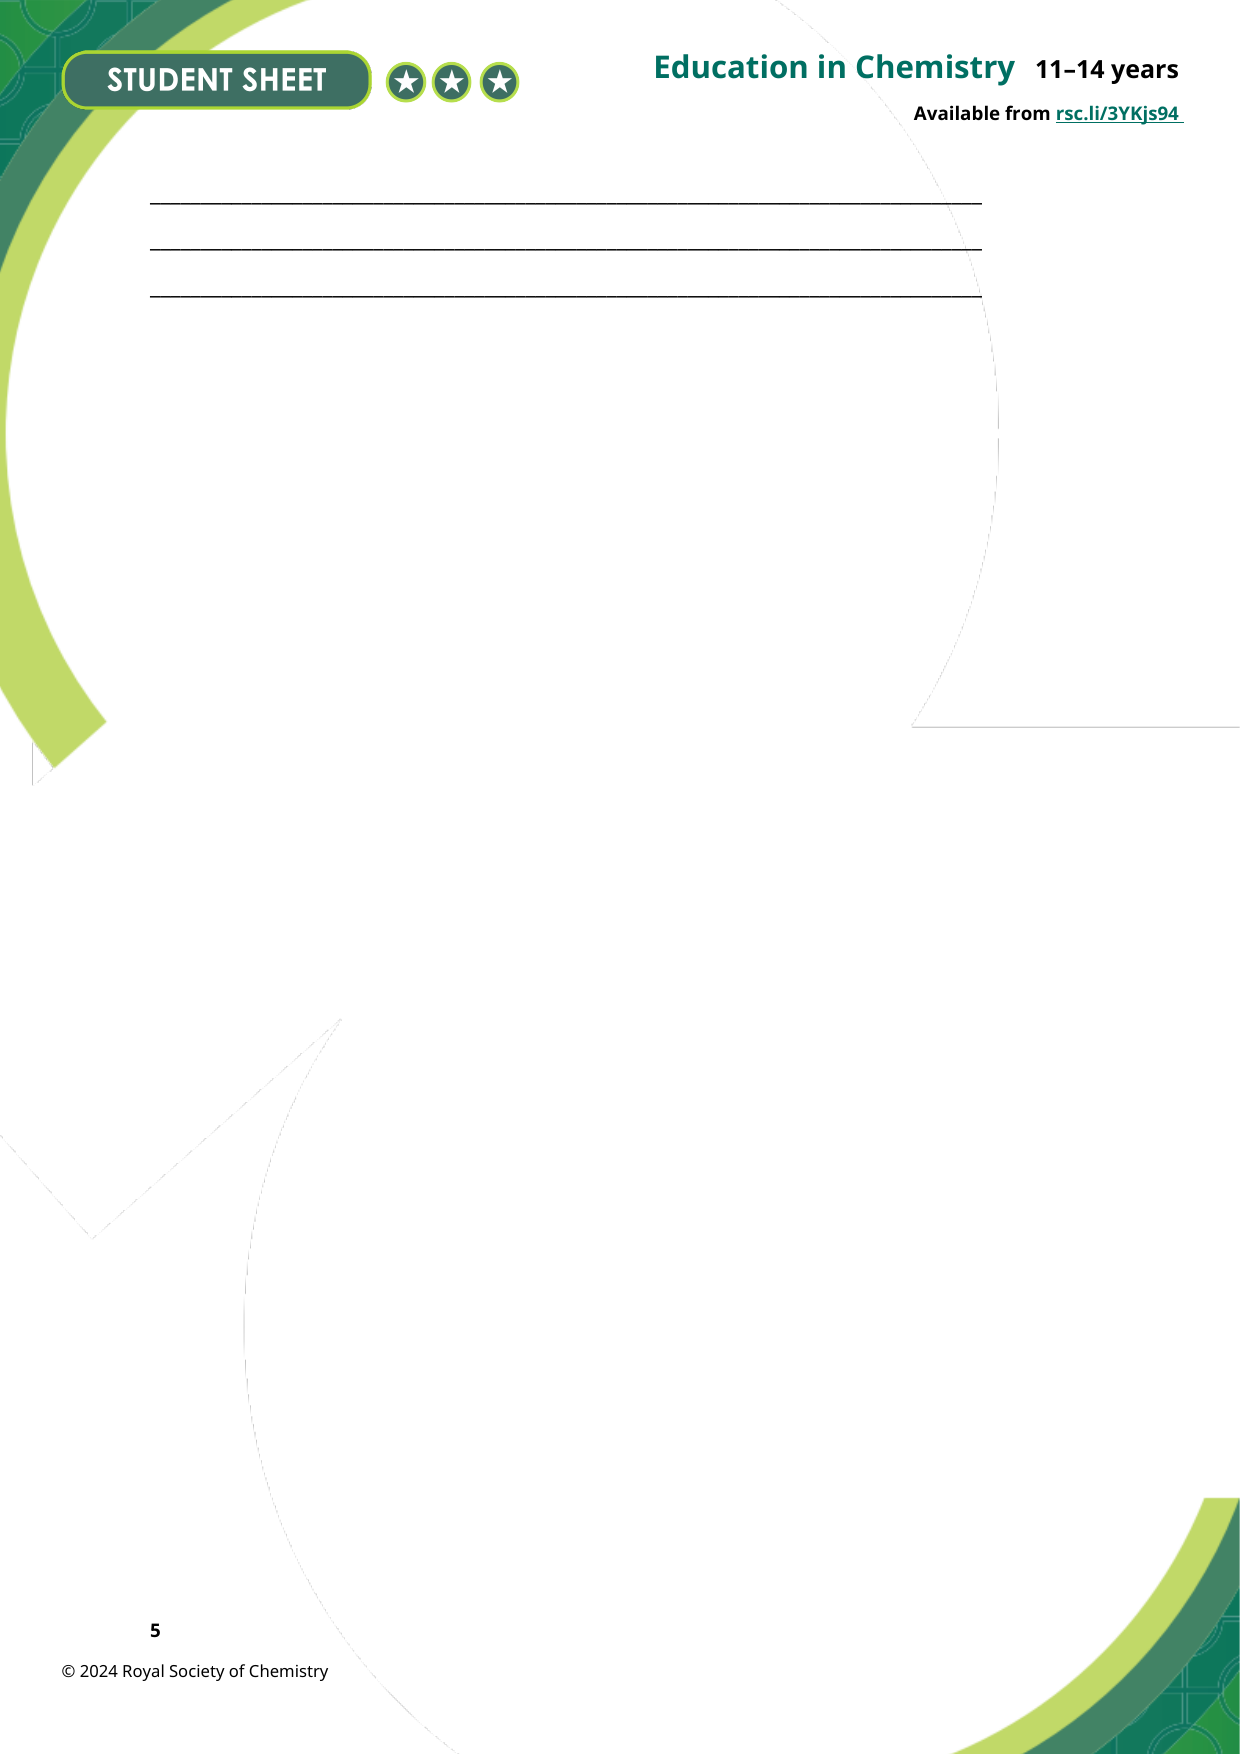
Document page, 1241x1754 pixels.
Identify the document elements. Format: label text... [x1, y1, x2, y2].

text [150, 223, 1090, 255]
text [150, 177, 1090, 208]
text __________________________________________________________________________________ [150, 270, 1090, 301]
picture [61, 50, 372, 110]
picture [382, 58, 475, 106]
picture [476, 58, 523, 106]
